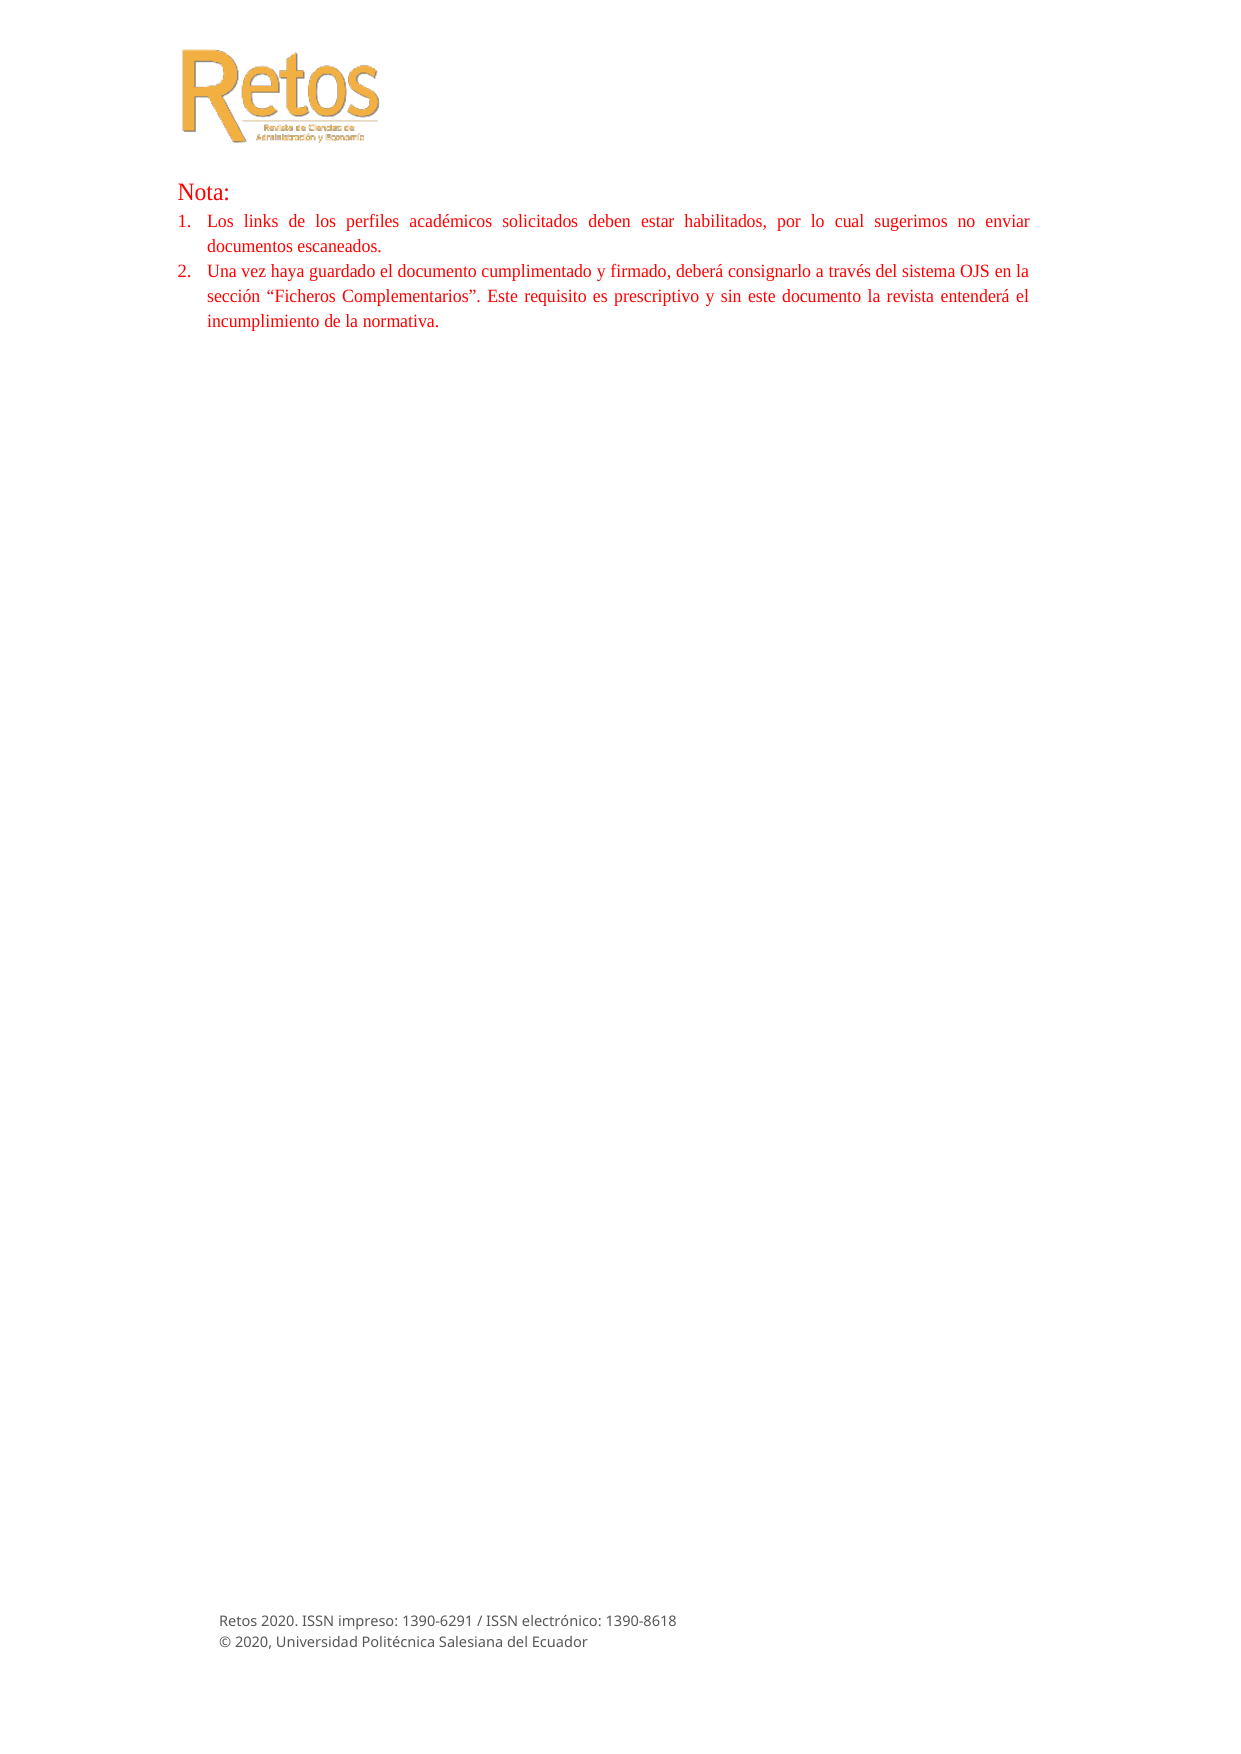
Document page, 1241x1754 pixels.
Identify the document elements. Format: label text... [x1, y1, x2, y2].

text Nota: [177, 177, 1031, 206]
picture [177, 47, 384, 148]
list Los links de los perfiles académicos solicitados deben estar habilitados, por lo cual sugerimos no enviar documentos escaneados. [177, 210, 1031, 257]
list Una vez haya guardado el documento cumplimentado y firmado, deberá consignarlo a través del sistema OJS en la sección “Ficheros Complementarios”. Este requisito es prescriptivo y sin este documento la revista entenderá el incumplimiento de la normativa. [177, 260, 1031, 331]
